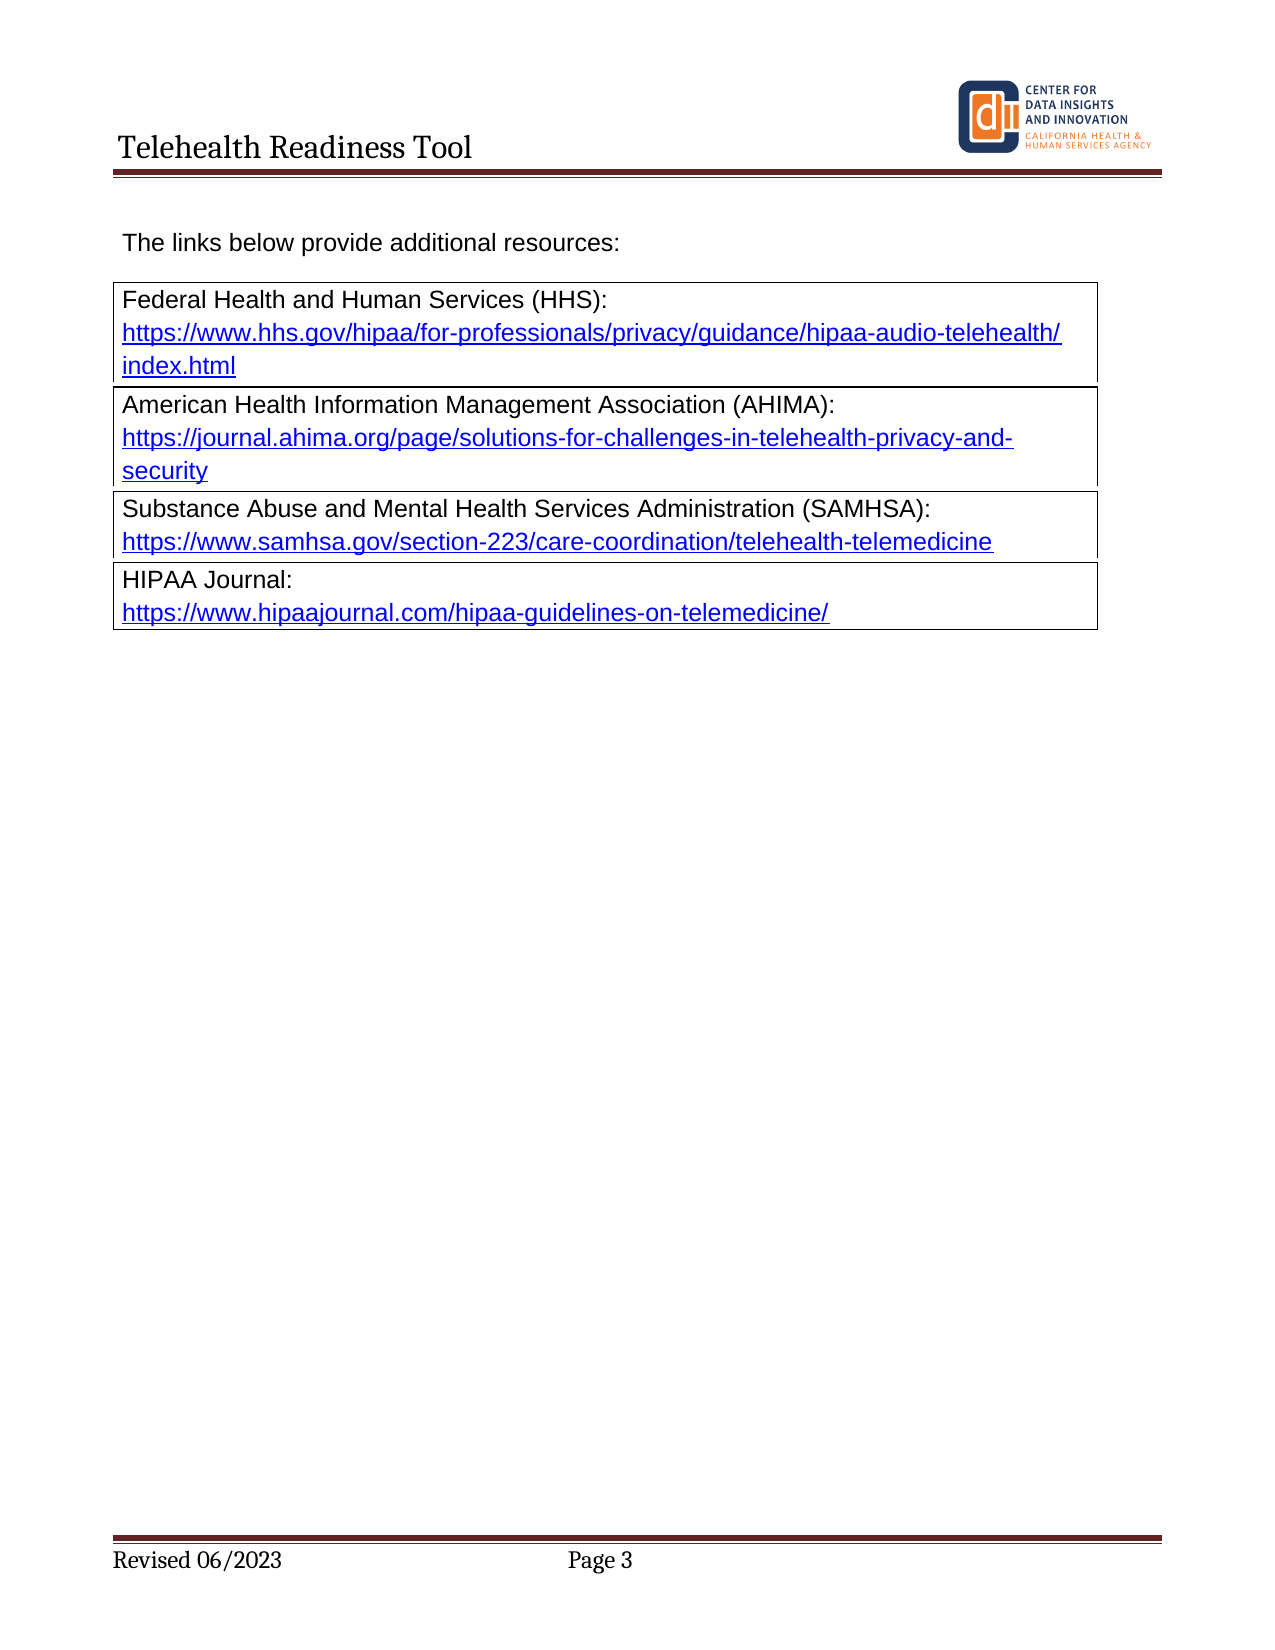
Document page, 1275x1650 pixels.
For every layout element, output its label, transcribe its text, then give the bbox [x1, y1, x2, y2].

text American Health Information Management Association (AHIMA): https://journal.ahima.org/page/solutions-for-challenges-in-telehealth-privacy-and-security [114, 388, 1097, 486]
text Substance Abuse and Mental Health Services Administration (SAMHSA): https://www.samhsa.gov/section-223/care-coordination/telehealth-telemedicine [114, 492, 1097, 558]
picture [952, 75, 1158, 159]
text HIPAA Journal: https://www.hipaajournal.com/hipaa-guidelines-on-telemedicine/ [114, 563, 1097, 629]
subtitle The links below provide additional resources: [112, 228, 1162, 257]
text Federal Health and Human Services (HHS): https://www.hhs.gov/hipaa/for-professionals/privacy/guidance/hipaa-audio-telehealth/index.html [114, 283, 1097, 382]
